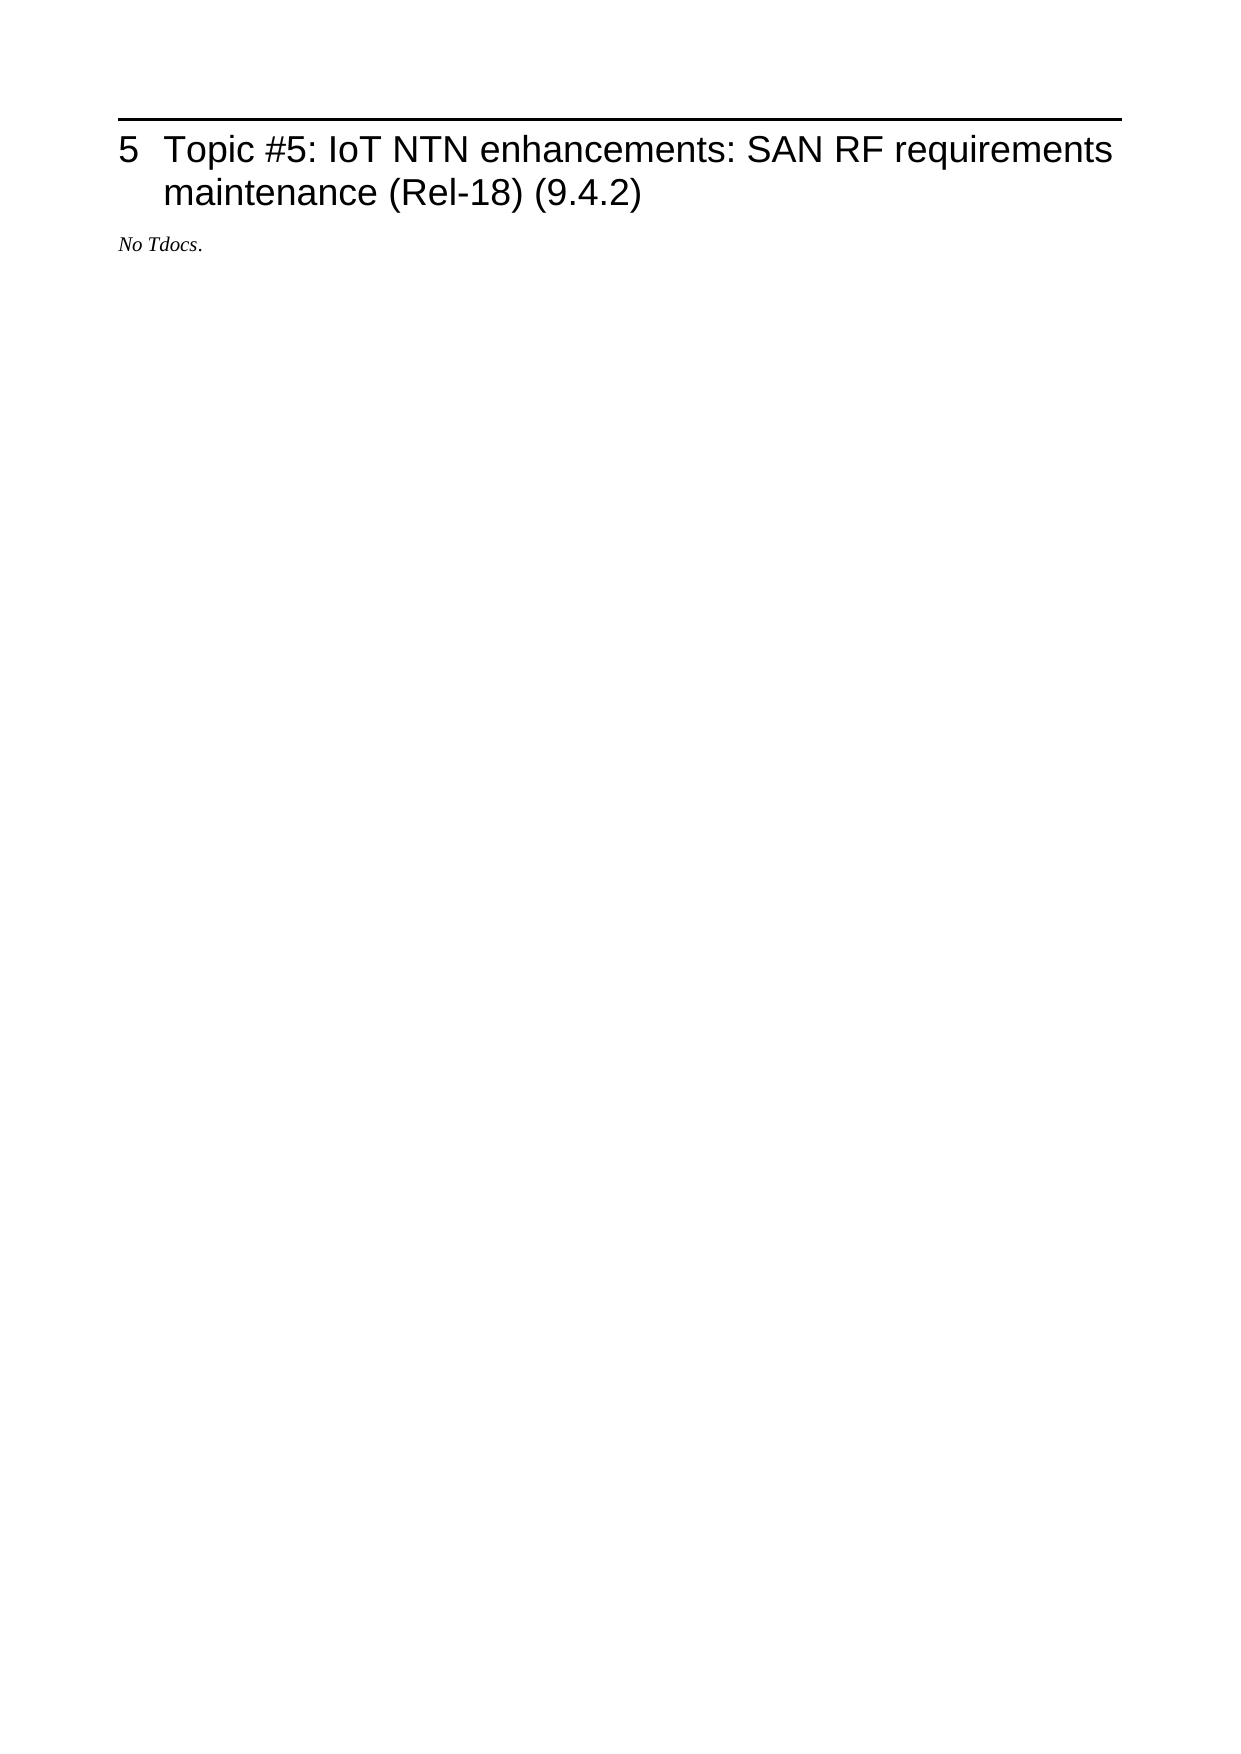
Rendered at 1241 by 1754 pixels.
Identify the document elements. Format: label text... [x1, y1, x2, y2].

subtitle Topic #5: IoT NTN enhancements: SAN RF requirements maintenance (Rel-18) (9.4.2) [118, 121, 1122, 214]
text No Tdocs. [118, 232, 1122, 256]
